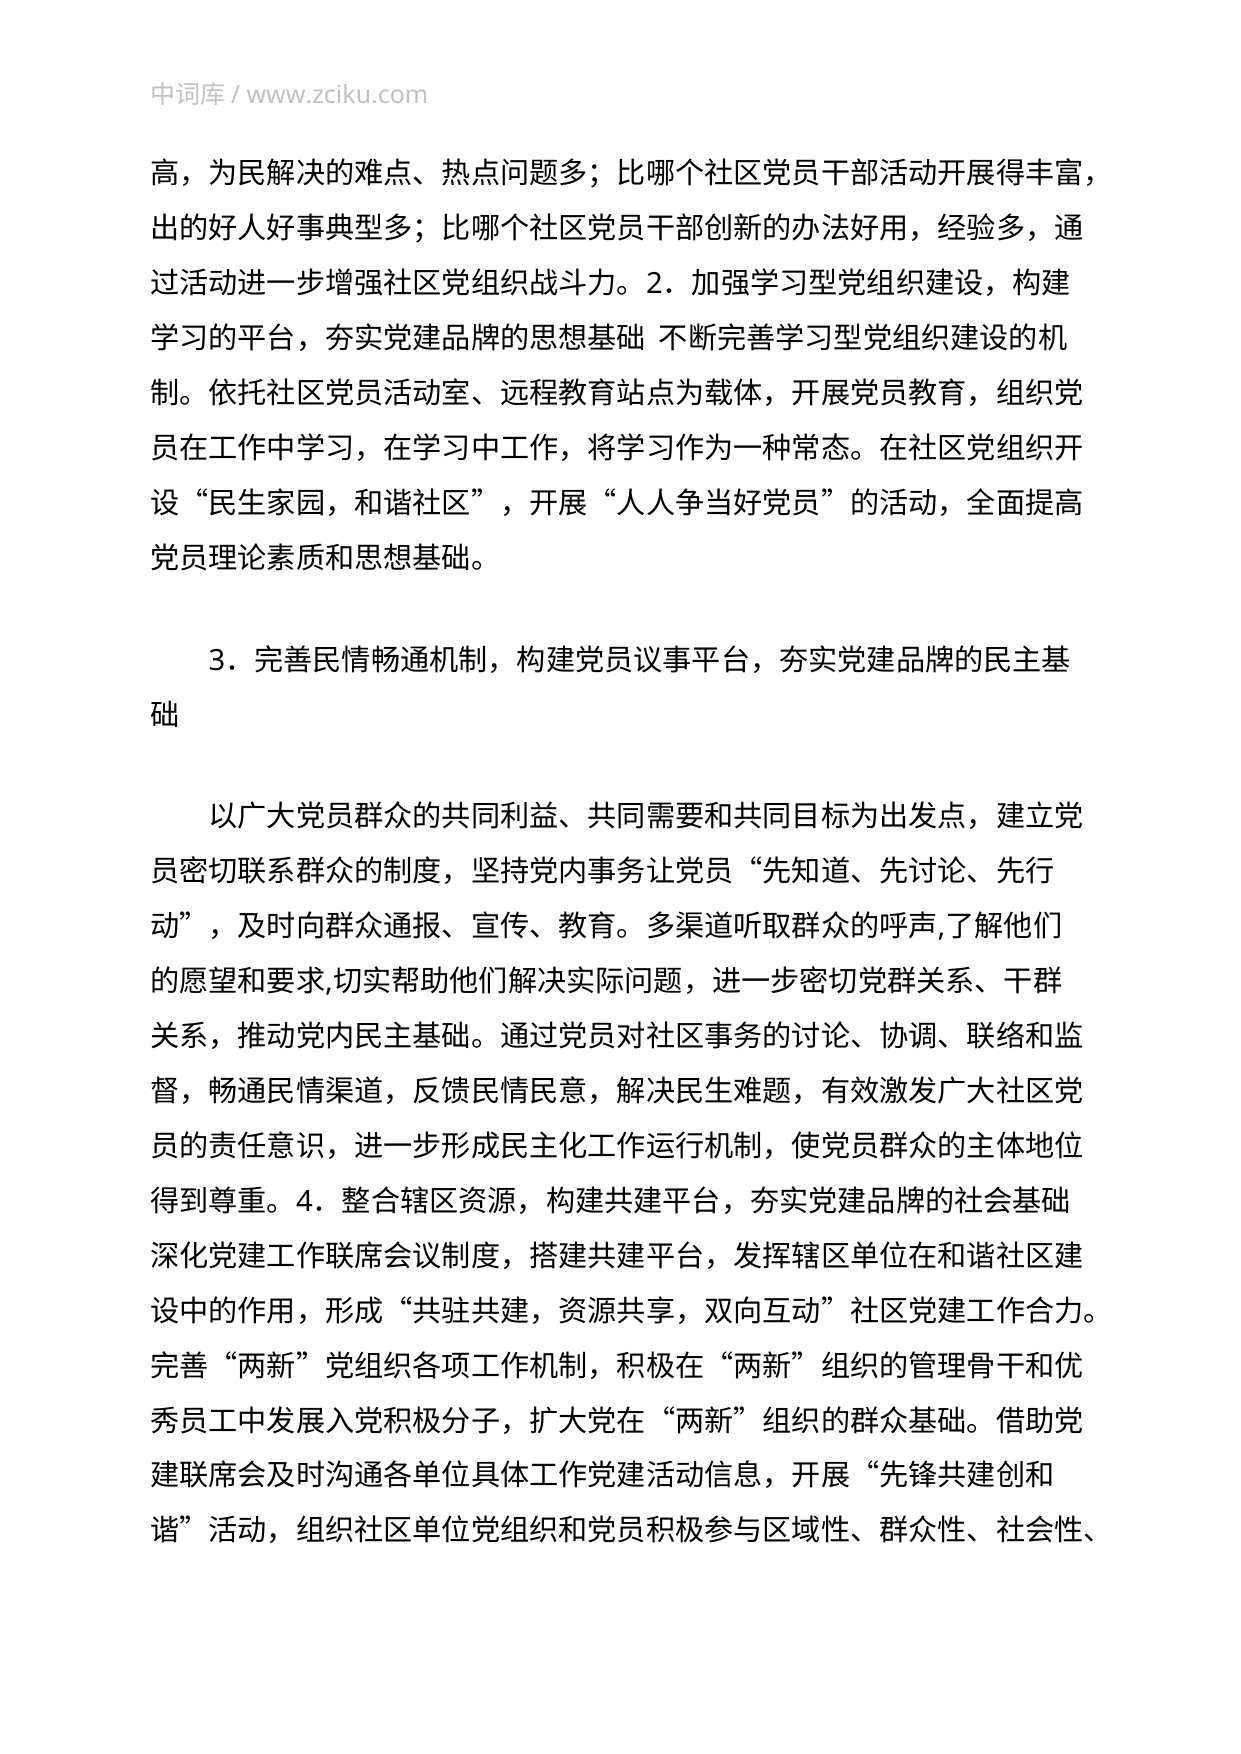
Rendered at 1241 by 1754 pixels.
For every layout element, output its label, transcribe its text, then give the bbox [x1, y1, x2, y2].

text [150, 150, 1090, 577]
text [150, 793, 1090, 1549]
text 3．完善民情畅通机制，构建党员议事平台，夯实党建品牌的民主基础 [150, 636, 1090, 733]
